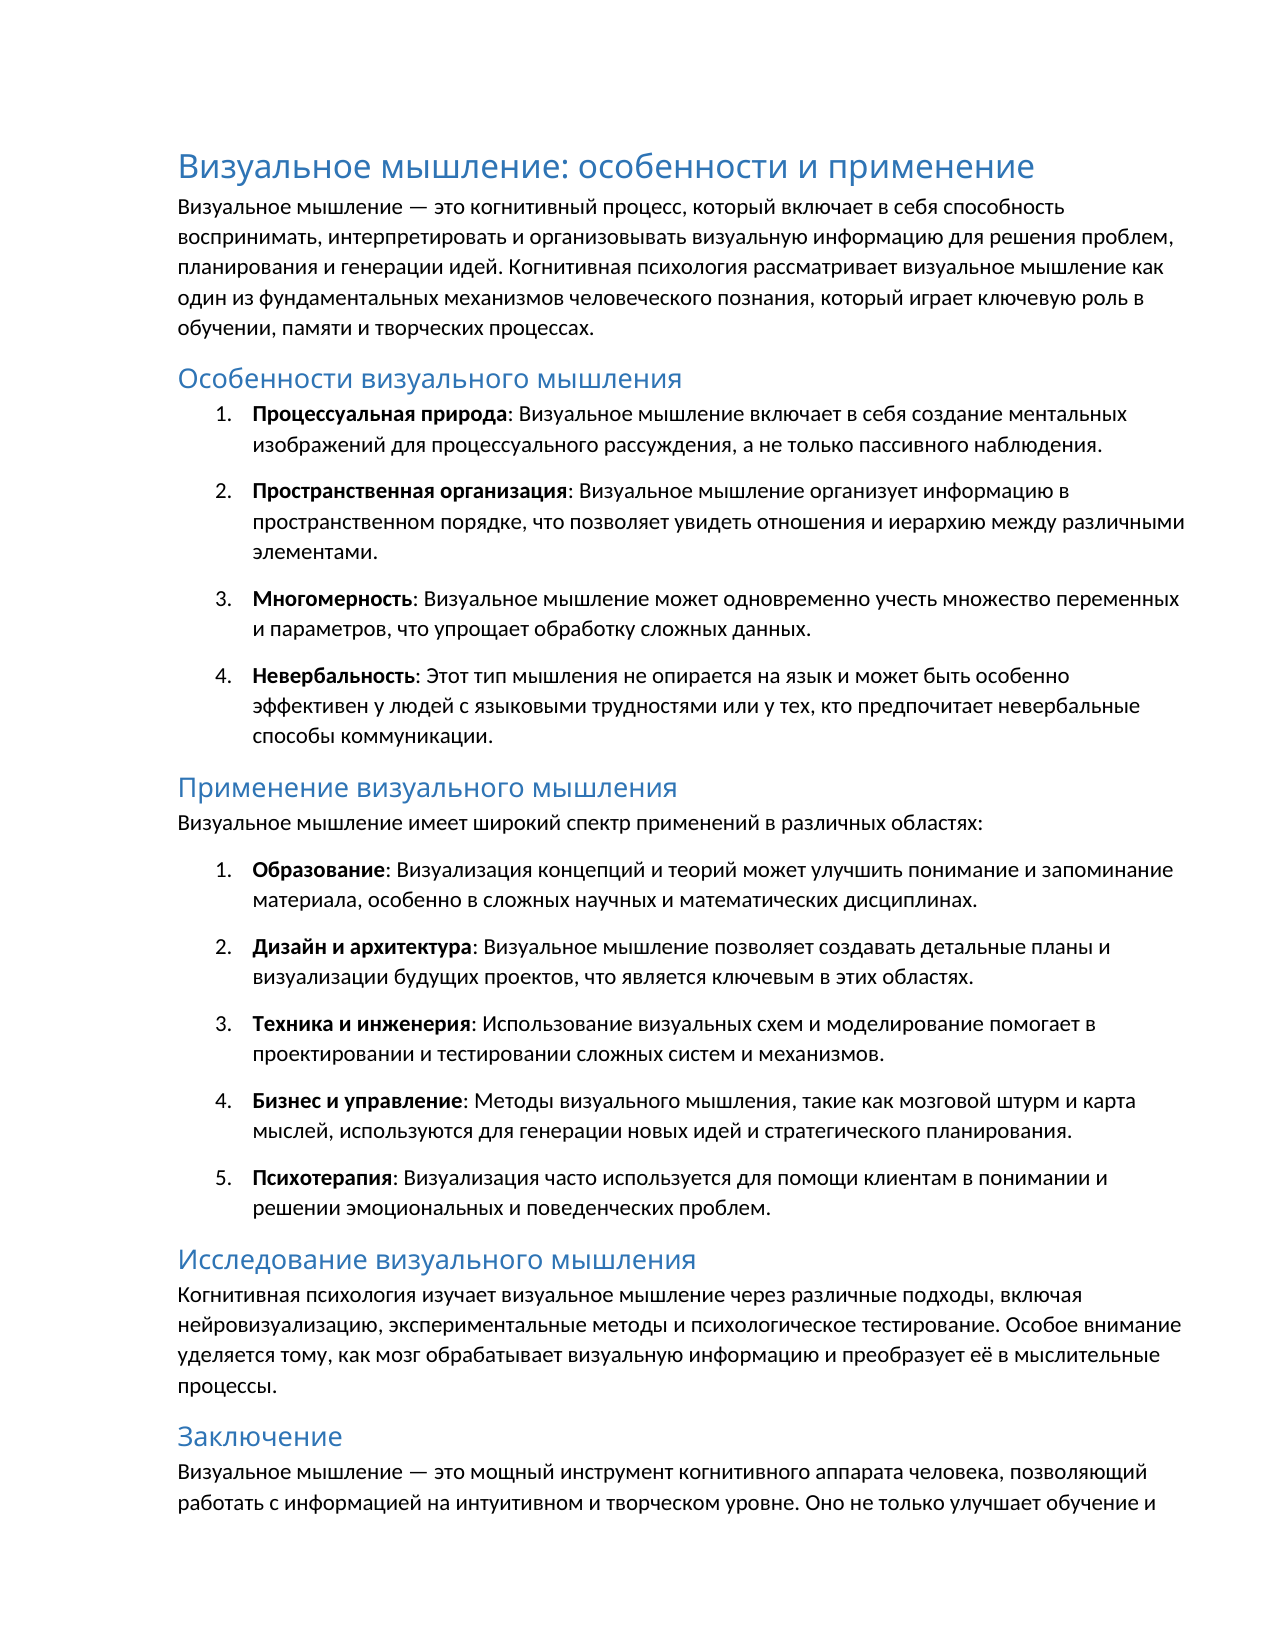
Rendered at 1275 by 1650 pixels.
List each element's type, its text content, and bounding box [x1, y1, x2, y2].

text Визуальное мышление имеет широкий спектр применений в различных областях: [177, 808, 1186, 836]
list Техника и инженерия: Использование визуальных схем и моделирование помогает в проектировании и тестировании сложных систем и механизмов. [215, 1009, 1186, 1067]
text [177, 1457, 1186, 1516]
list Психотерапия: Визуализация часто используется для помощи клиентам в понимании и решении эмоциональных и поведенческих проблем. [215, 1163, 1186, 1222]
subtitle Применение визуального мышления [177, 768, 1186, 805]
list Невербальность: Этот тип мышления не опирается на язык и может быть особенно эффективен у людей с языковыми трудностями или у тех, кто предпочитает невербальные способы коммуникации. [215, 661, 1186, 749]
list Бизнес и управление: Методы визуального мышления, такие как мозговой штурм и карта мыслей, используются для генерации новых идей и стратегического планирования. [215, 1086, 1186, 1144]
list Образование: Визуализация концепций и теорий может улучшить понимание и запоминание материала, особенно в сложных научных и математических дисциплинах. [215, 855, 1186, 913]
list Пространственная организация: Визуальное мышление организует информацию в пространственном порядке, что позволяет увидеть отношения и иерархию между различными элементами. [215, 477, 1186, 565]
text Когнитивная психология изучает визуальное мышление через различные подходы, включая нейровизуализацию, экспериментальные методы и психологическое тестирование. Особое внимание уделяется тому, как мозг обрабатывает визуальную информацию и преобразует её в мыслительные процессы. [177, 1280, 1186, 1399]
text Визуальное мышление — это когнитивный процесс, который включает в себя способность воспринимать, интерпретировать и организовывать визуальную информацию для решения проблем, планирования и генерации идей. Когнитивная психология рассматривает визуальное мышление как один из фундаментальных механизмов человеческого познания, который играет ключевую роль в обучении, памяти и творческих процессах. [177, 192, 1186, 341]
subtitle Заключение [177, 1418, 1186, 1454]
subtitle Исследование визуального мышления [177, 1240, 1186, 1277]
list Дизайн и архитектура: Визуальное мышление позволяет создавать детальные планы и визуализации будущих проектов, что является ключевым в этих областях. [215, 932, 1186, 990]
subtitle Визуальное мышление: особенности и применение [177, 143, 1186, 188]
subtitle Особенности визуального мышления [177, 360, 1186, 397]
list Многомерность: Визуальное мышление может одновременно учесть множество переменных и параметров, что упрощает обработку сложных данных. [215, 584, 1186, 642]
list Процессуальная природа: Визуальное мышление включает в себя создание ментальных изображений для процессуального рассуждения, а не только пассивного наблюдения. [215, 399, 1186, 458]
